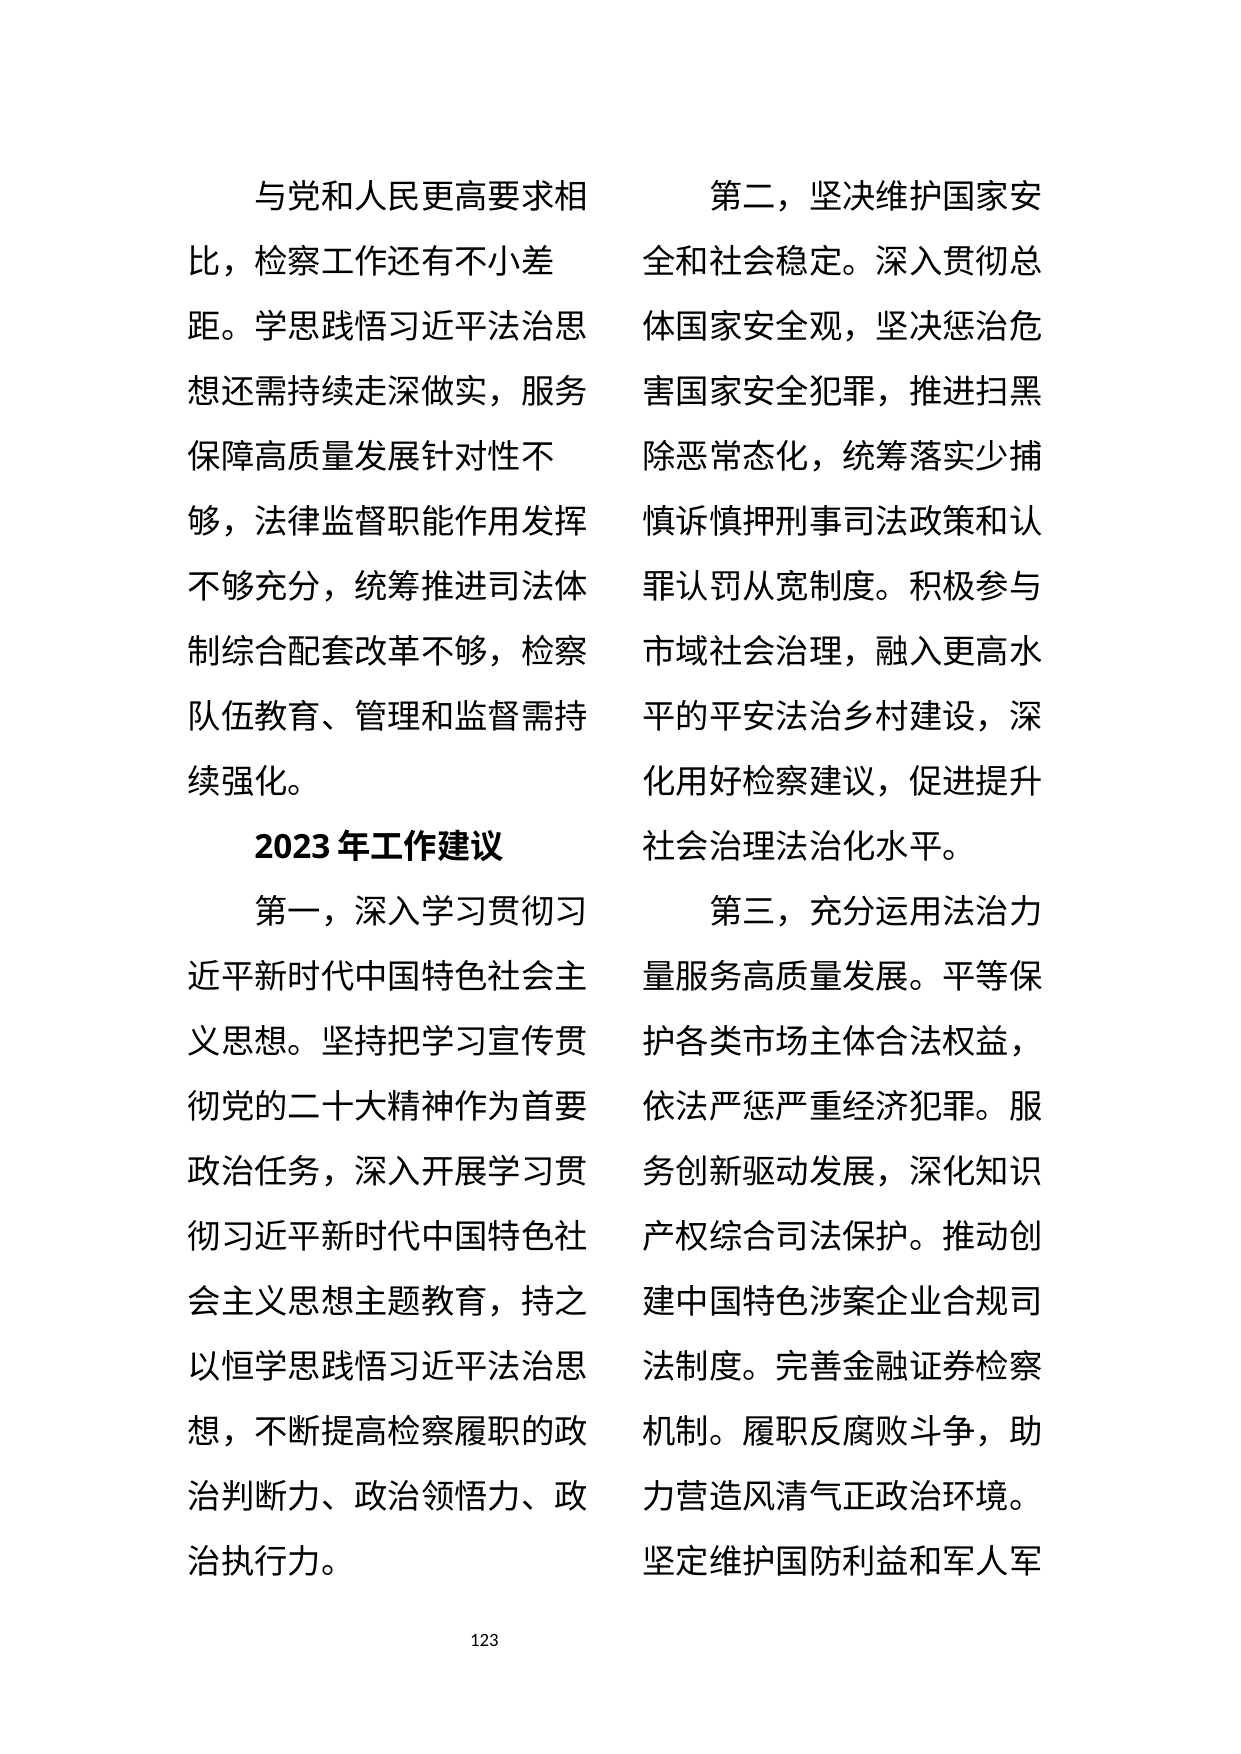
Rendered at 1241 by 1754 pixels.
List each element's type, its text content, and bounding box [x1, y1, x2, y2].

text 第一，深入学习贯彻习近平新时代中国特色社会主义思想。坚持把学习宣传贯彻党的二十大精神作为首要政治任务，深入开展学习贯彻习近平新时代中国特色社会主义思想主题教育，持之以恒学思践悟习近平法治思想，不断提高检察履职的政治判断力、政治领悟力、政治执行力。 [187, 877, 598, 1592]
text 2023年工作建议 [187, 812, 598, 877]
text 第二，坚决维护国家安全和社会稳定。深入贯彻总体国家安全观，坚决惩治危害国家安全犯罪，推进扫黑除恶常态化，统筹落实少捕慎诉慎押刑事司法政策和认罪认罚从宽制度。积极参与市域社会治理，融入更高水平的平安法治乡村建设，深化用好检察建议，促进提升社会治理法治化水平。 [642, 162, 1053, 877]
text 与党和人民更高要求相比，检察工作还有不小差距。学思践悟习近平法治思想还需持续走深做实，服务保障高质量发展针对性不够，法律监督职能作用发挥不够充分，统筹推进司法体制综合配套改革不够，检察队伍教育、管理和监督需持续强化。 [187, 162, 598, 812]
